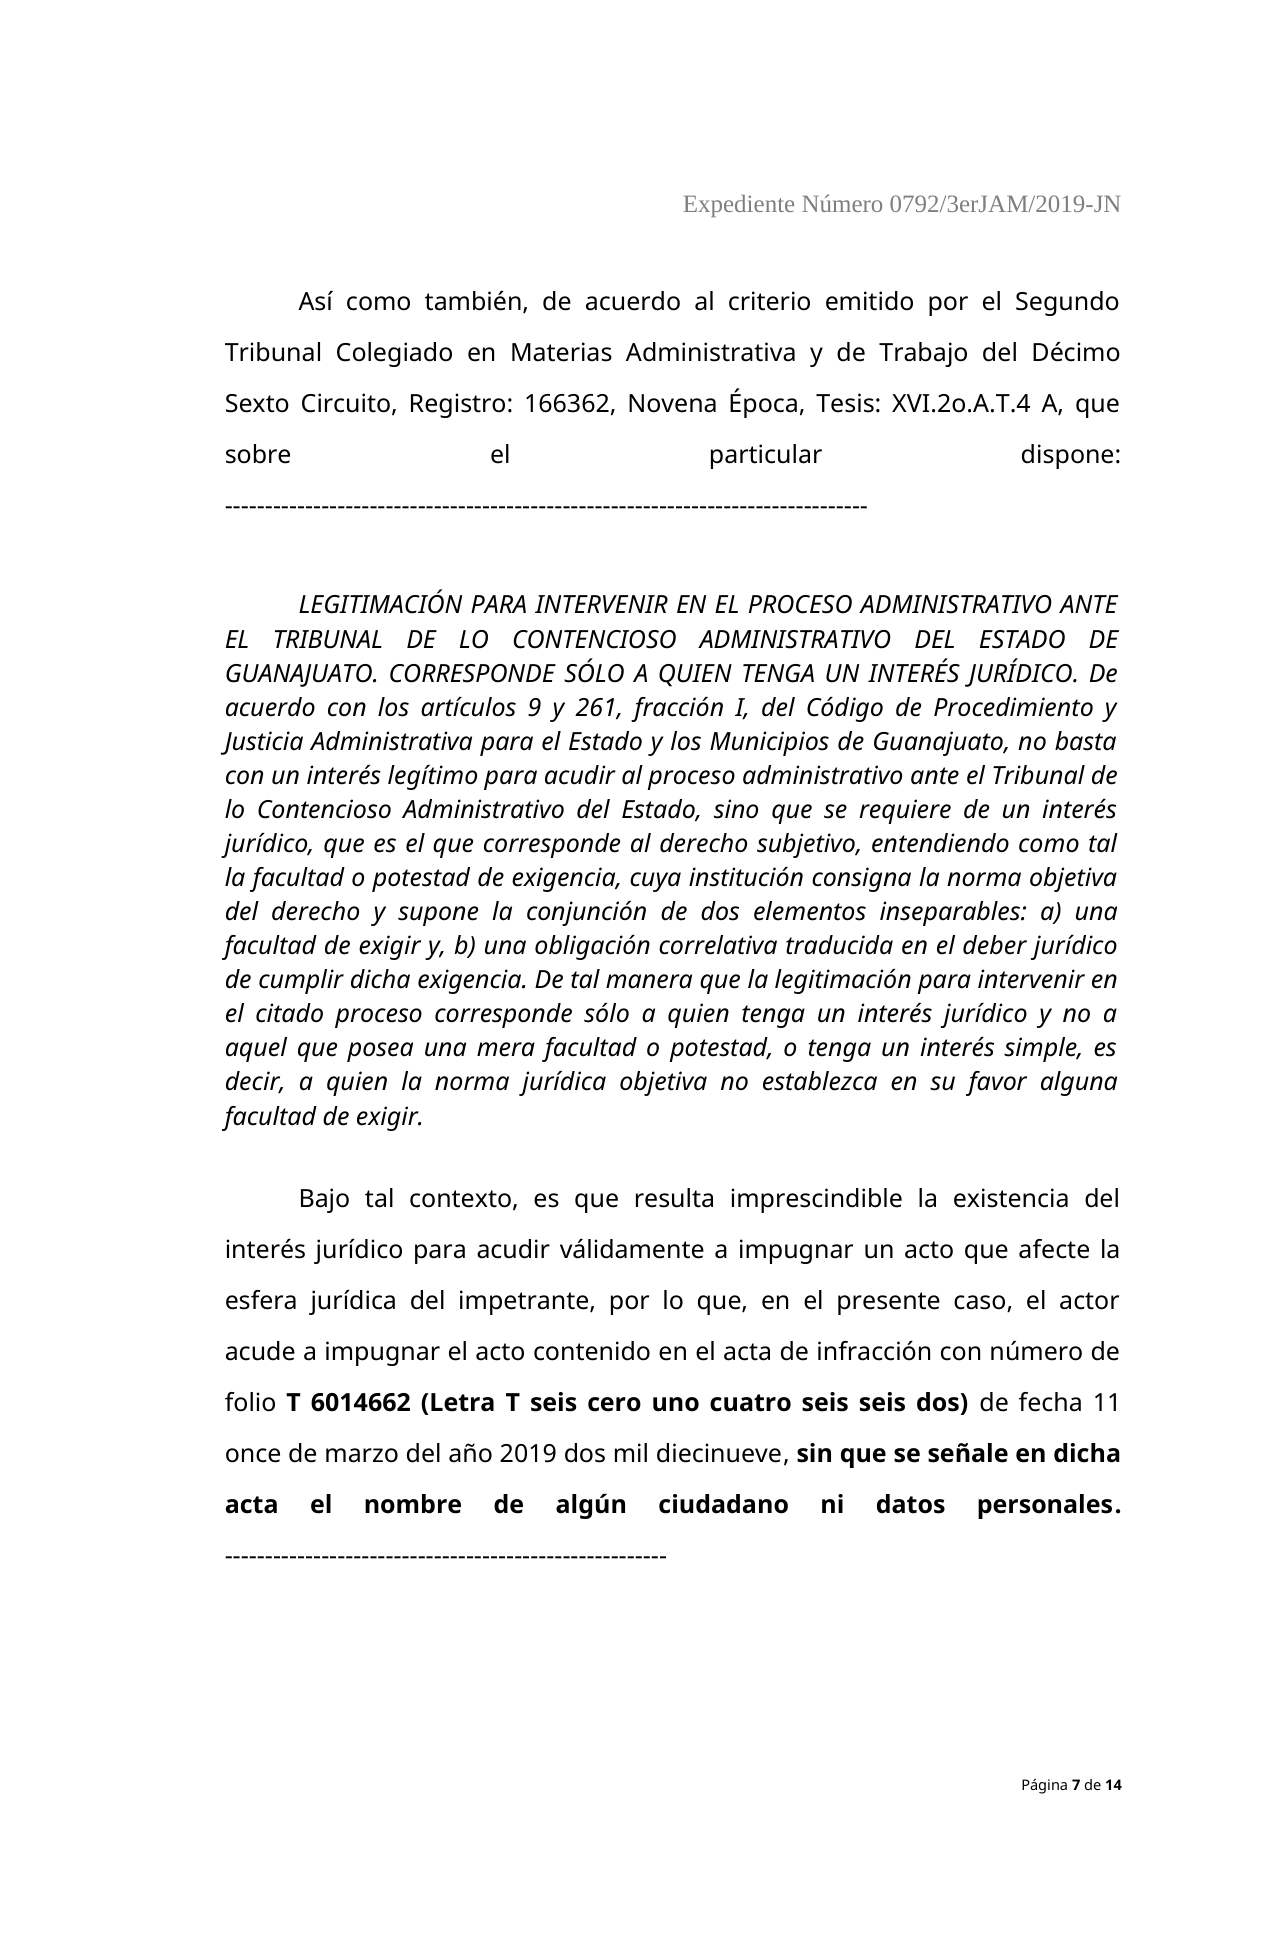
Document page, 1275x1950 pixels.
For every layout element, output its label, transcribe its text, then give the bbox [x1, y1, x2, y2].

text Bajo tal contexto, es que resulta imprescindible la existencia del interés jurídico para acudir válidamente a impugnar un acto que afecte la esfera jurídica del impetrante, por lo que, en el presente caso, el actor acude a impugnar el acto contenido en el acta de infracción con número de folio T 6014662 (Letra T seis cero uno cuatro seis seis dos) de fecha 11 once de marzo del año 2019 dos mil diecinueve, sin que se señale en dicha acta el nombre de algún ciudadano ni datos personales. ------------------------------------------------------- [224, 1181, 1121, 1572]
text Así como también, de acuerdo al criterio emitido por el Segundo Tribunal Colegiado en Materias Administrativa y de Trabajo del Décimo Sexto Circuito, Registro: 166362, Novena Época, Tesis: XVI.2o.A.T.4 A, que sobre el particular dispone: -------------------------------------------------------------------------------- [224, 283, 1121, 522]
text LEGITIMACIÓN PARA INTERVENIR EN EL PROCESO ADMINISTRATIVO ANTE EL TRIBUNAL DE LO CONTENCIOSO ADMINISTRATIVO DEL ESTADO DE GUANAJUATO. CORRESPONDE SÓLO A QUIEN TENGA UN INTERÉS JURÍDICO. De acuerdo con los artículos 9 y 261, fracción I, del Código de Procedimiento y Justicia Administrativa para el Estado y los Municipios de Guanajuato, no basta con un interés legítimo para acudir al proceso administrativo ante el Tribunal de lo Contencioso Administrativo del Estado, sino que se requiere de un interés jurídico, que es el que corresponde al derecho subjetivo, entendiendo como tal la facultad o potestad de exigencia, cuya institución consigna la norma objetiva del derecho y supone la conjunción de dos elementos inseparables: a) una facultad de exigir y, b) una obligación correlativa traducida en el deber jurídico de cumplir dicha exigencia. De tal manera que la legitimación para intervenir en el citado proceso corresponde sólo a quien tenga un interés jurídico y no a aquel que posea una mera facultad o potestad, o tenga un interés simple, es decir, a quien la norma jurídica objetiva no establezca en su favor alguna facultad de exigir. [224, 587, 1121, 1132]
